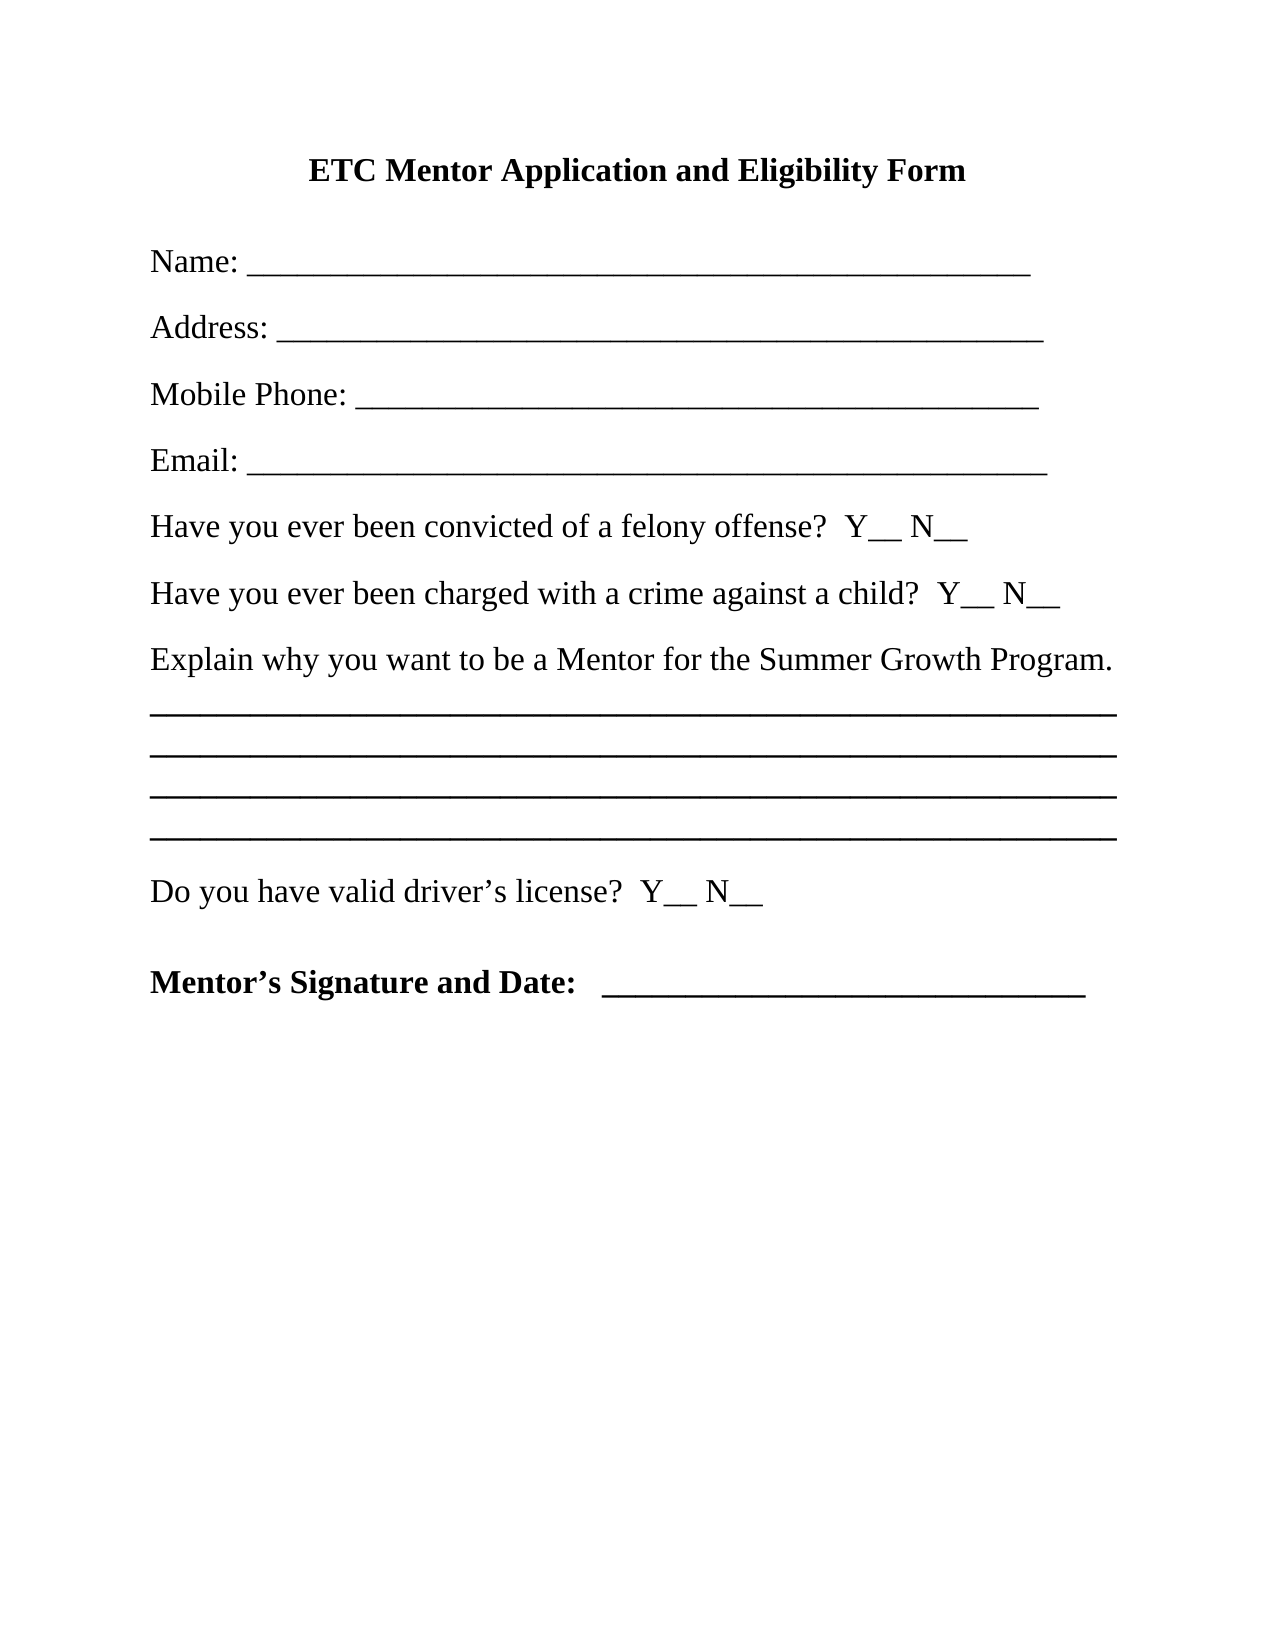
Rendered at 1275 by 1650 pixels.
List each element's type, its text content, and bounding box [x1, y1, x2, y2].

text Explain why you want to be a Mentor for the Summer Growth Program. ________________________________________________________________________________________________________________________________________________________________________________________________________________________________________ [150, 639, 1125, 843]
text Mobile Phone: _________________________________________ [150, 374, 1125, 412]
text ETC Mentor Application and Eligibility Form [150, 150, 1125, 188]
text Have you ever been charged with a crime against a child? Y__ N__ [150, 573, 1125, 611]
text Name: _______________________________________________ [150, 241, 1125, 280]
text Mentor’s Signature and Date: _____________________________ [150, 963, 1125, 1001]
text Address: ______________________________________________ [150, 308, 1125, 346]
text Have you ever been convicted of a felony offense? Y__ N__ [150, 507, 1125, 545]
text Email: ________________________________________________ [150, 440, 1125, 479]
text Do you have valid driver’s license? Y__ N__ [150, 871, 1125, 909]
